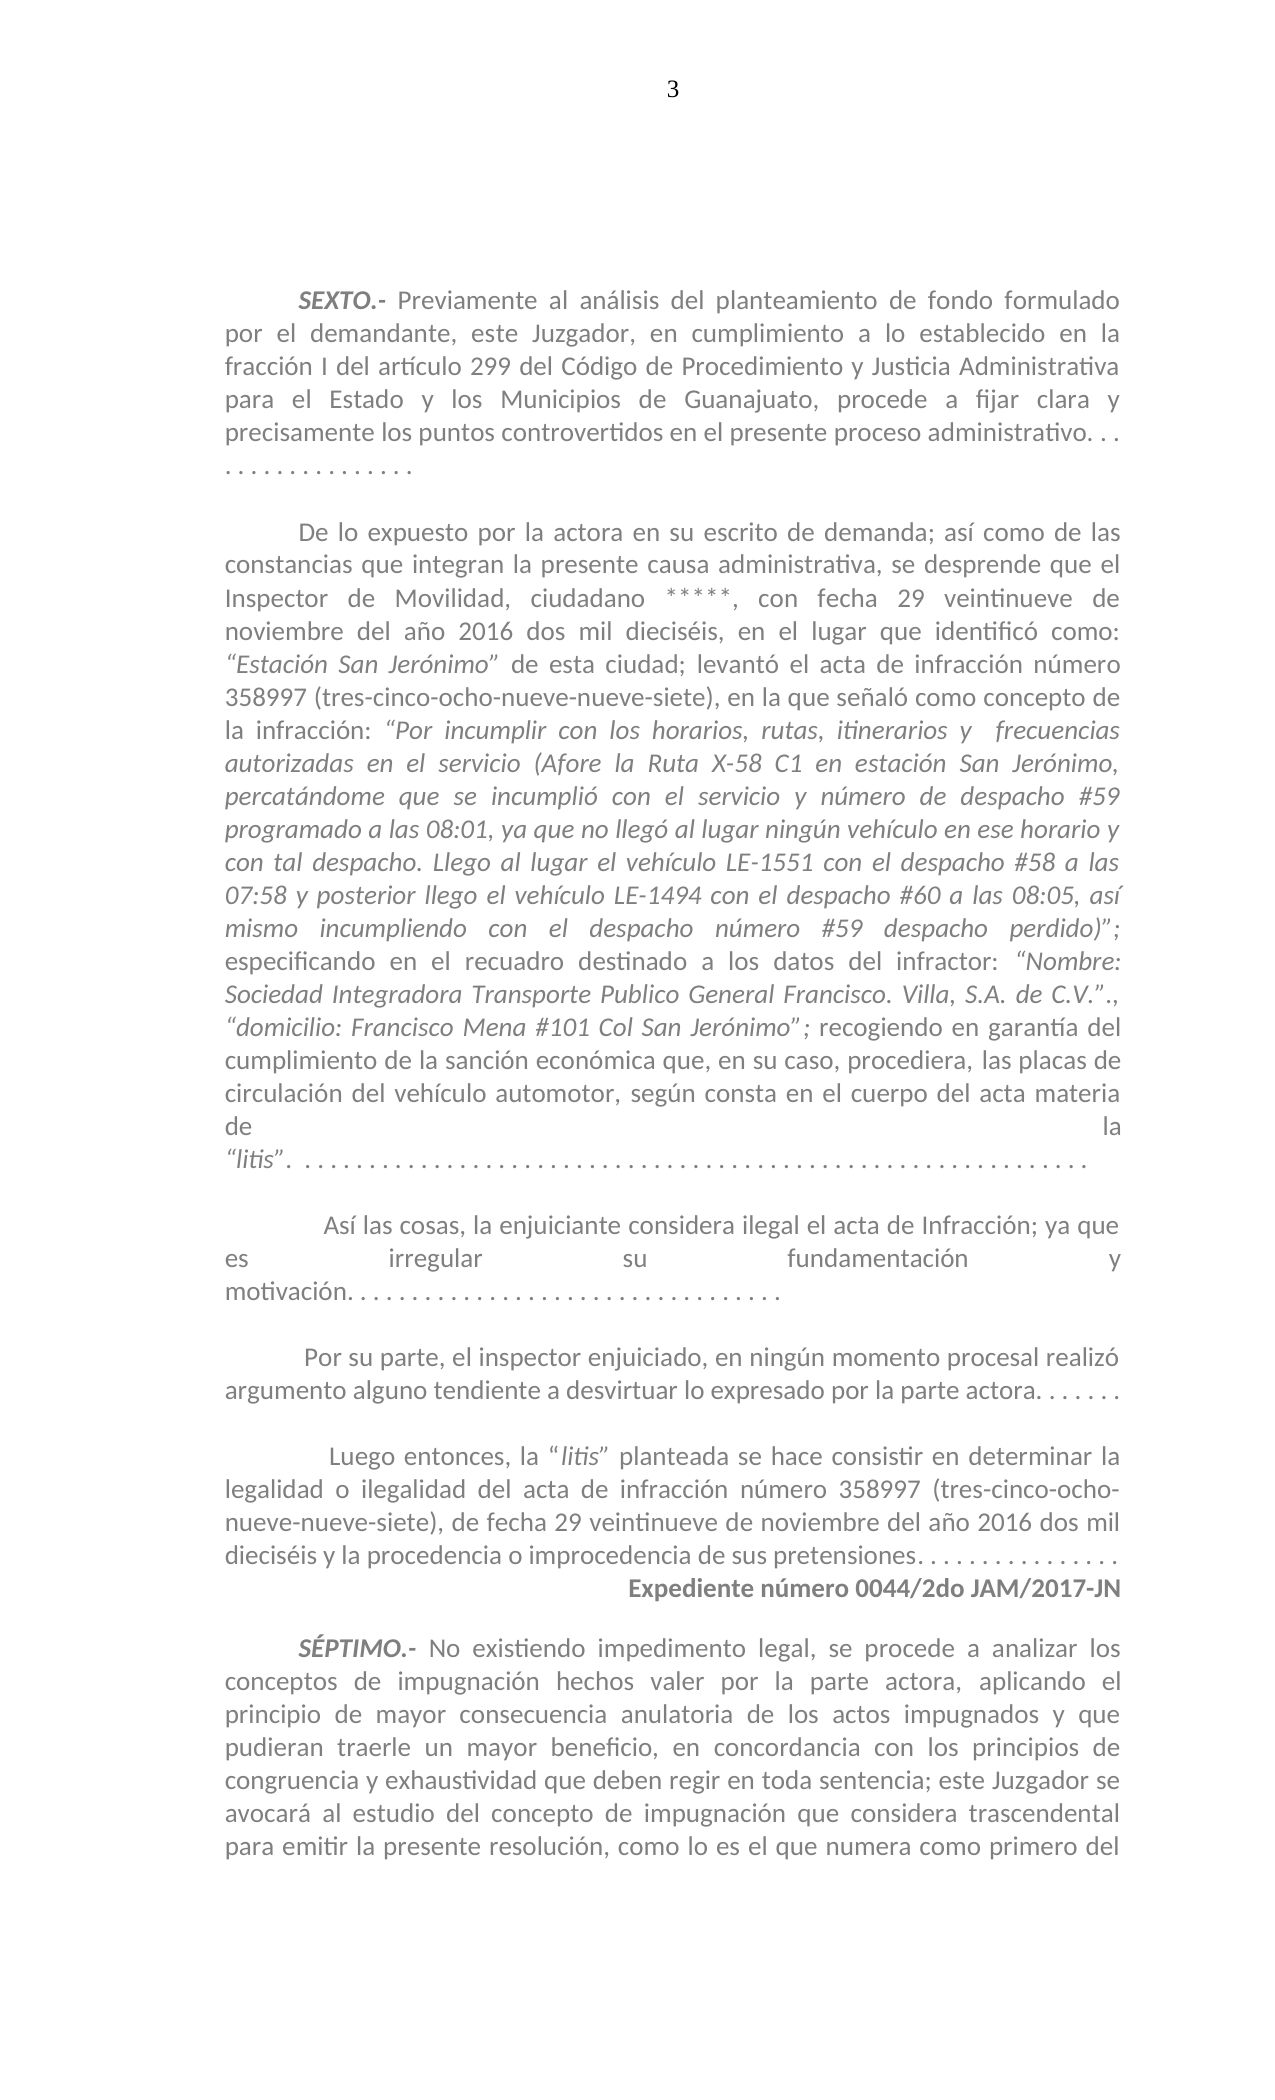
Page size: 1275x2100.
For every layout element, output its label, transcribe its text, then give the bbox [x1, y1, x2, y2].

text Por su parte, el inspector enjuiciado, en ningún momento procesal realizó argumento alguno tendiente a desvirtuar lo expresado por la parte actora. . . . . . . [224, 1340, 1121, 1406]
text Así las cosas, la enjuiciante considera ilegal el acta de Infracción; ya que es irregular su fundamentación y motivación. . . . . . . . . . . . . . . . . . . . . . . . . . . . . . . . . . [224, 1208, 1121, 1307]
text Expediente número 0044/2do JAM/2017-JN [224, 1571, 1121, 1604]
text SEXTO.- Previamente al análisis del planteamiento de fondo formulado por el demandante, este Juzgador, en cumplimiento a lo establecido en la fracción I del artículo 299 del Código de Procedimiento y Justicia Administrativa para el Estado y los Municipios de Guanajuato, procede a fijar clara y precisamente los puntos controvertidos en el presente proceso administrativo. . . . . . . . . . . . . . . . . . [224, 283, 1121, 482]
text Luego entonces, la “litis” planteada se hace consistir en determinar la legalidad o ilegalidad del acta de infracción número 358997 (tres-cinco-ocho-nueve-nueve-siete), de fecha 29 veintinueve de noviembre del año 2016 dos mil dieciséis y la procedencia o improcedencia de sus pretensiones. . . . . . . . . . . . . . . . [224, 1439, 1121, 1571]
text De lo expuesto por la actora en su escrito de demanda; así como de las constancias que integran la presente causa administrativa, se desprende que el Inspector de Movilidad, ciudadano *****, con fecha 29 veintinueve de noviembre del año 2016 dos mil dieciséis, en el lugar que identificó como: “Estación San Jerónimo” de esta ciudad; levantó el acta de infracción número 358997 (tres-cinco-ocho-nueve-nueve-siete), en la que señaló como concepto de la infracción: “Por incumplir con los horarios, rutas, itinerarios y frecuencias autorizadas en el servicio (Afore la Ruta X-58 C1 en estación San Jerónimo, percatándome que se incumplió con el servicio y número de despacho #59 programado a las 08:01, ya que no llegó al lugar ningún vehículo en ese horario y con tal despacho. Llego al lugar el vehículo LE-1551 con el despacho #58 a las 07:58 y posterior llego el vehículo LE-1494 con el despacho #60 a las 08:05, así mismo incumpliendo con el despacho número #59 despacho perdido)”; especificando en el recuadro destinado a los datos del infractor: “Nombre: Sociedad Integradora Transporte Publico General Francisco. Villa, S.A. de C.V.”., “domicilio: Francisco Mena #101 Col San Jerónimo”; recogiendo en garantía del cumplimiento de la sanción económica que, en su caso, procediera, las placas de circulación del vehículo automotor, según consta en el cuerpo del acta materia de la “litis”. . . . . . . . . . . . . . . . . . . . . . . . . . . . . . . . . . . . . . . . . . . . . . . . . . . . . . . . . . . . . . [224, 515, 1121, 1175]
